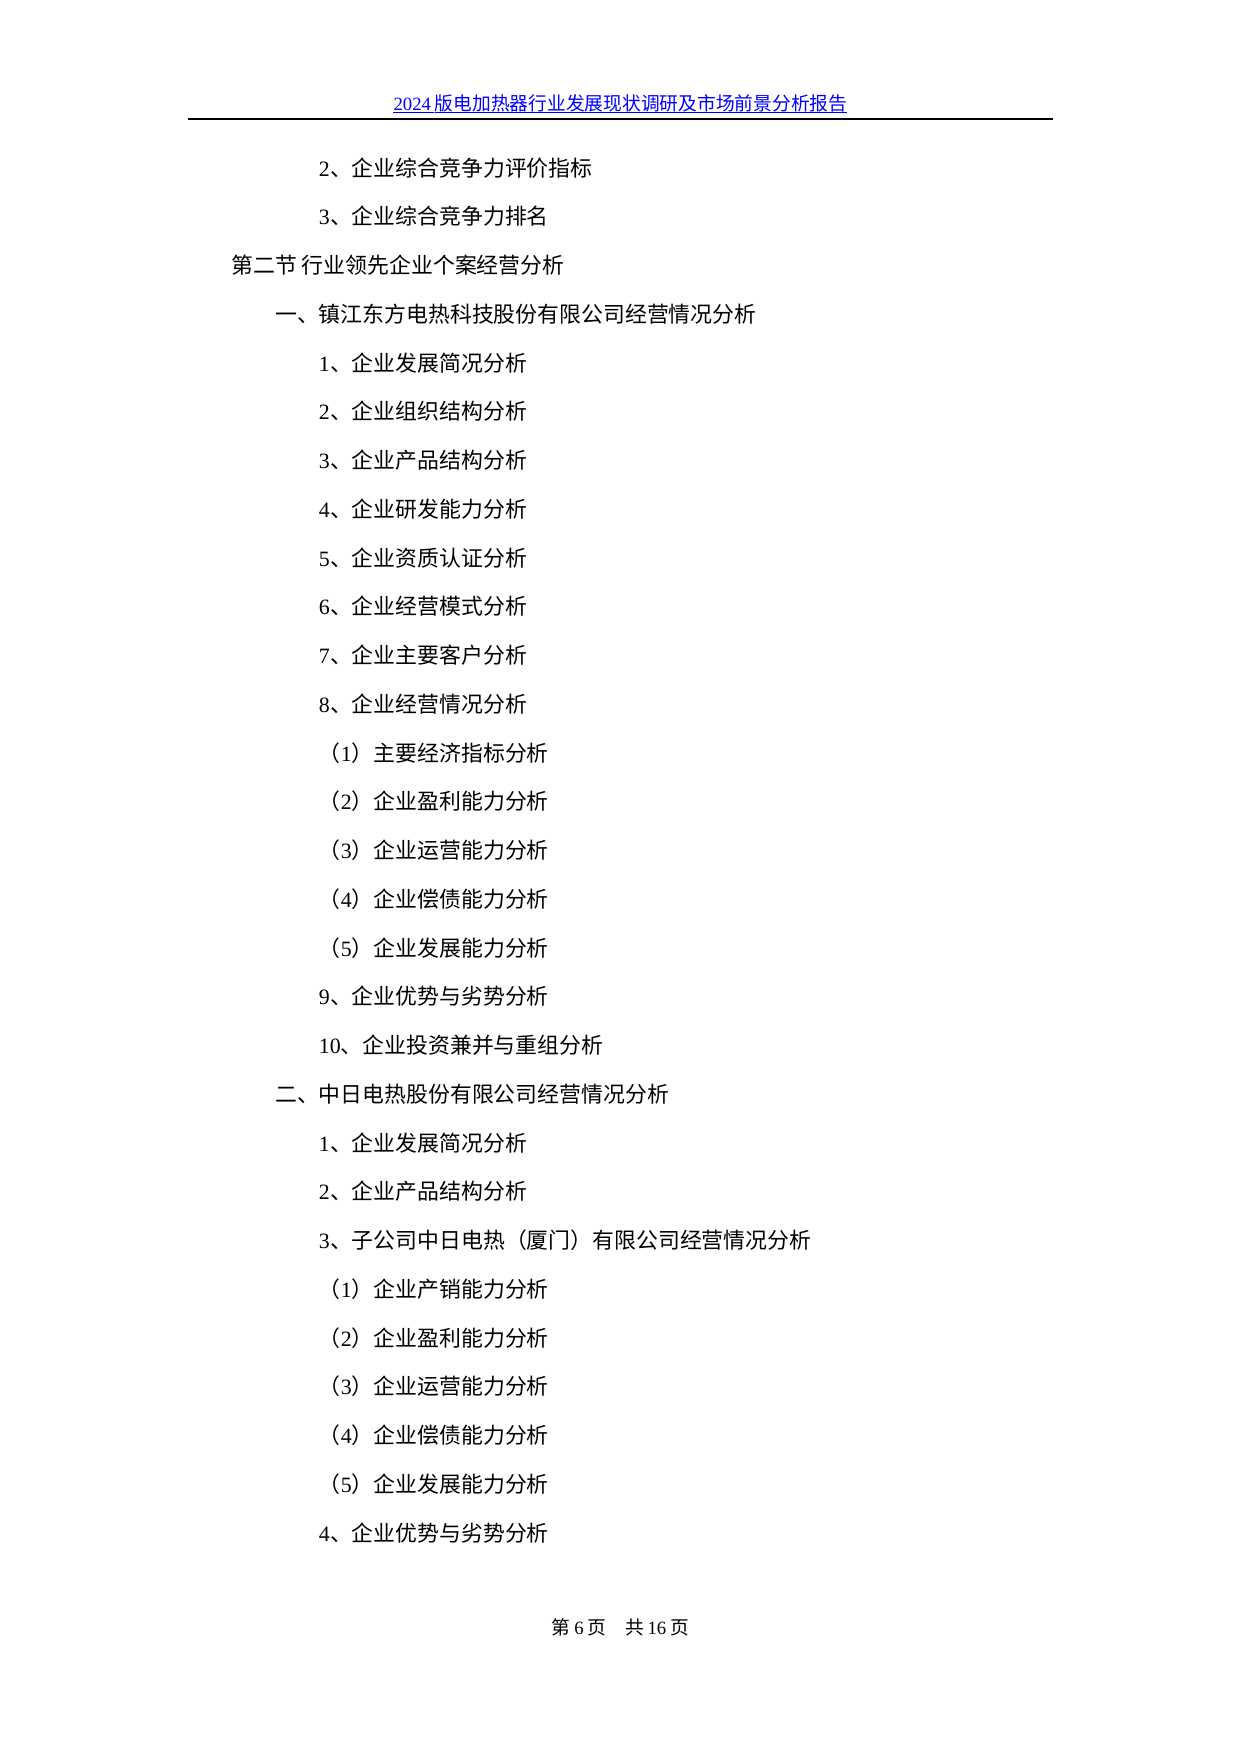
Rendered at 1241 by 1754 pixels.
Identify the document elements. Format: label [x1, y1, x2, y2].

text [187, 150, 1053, 1548]
